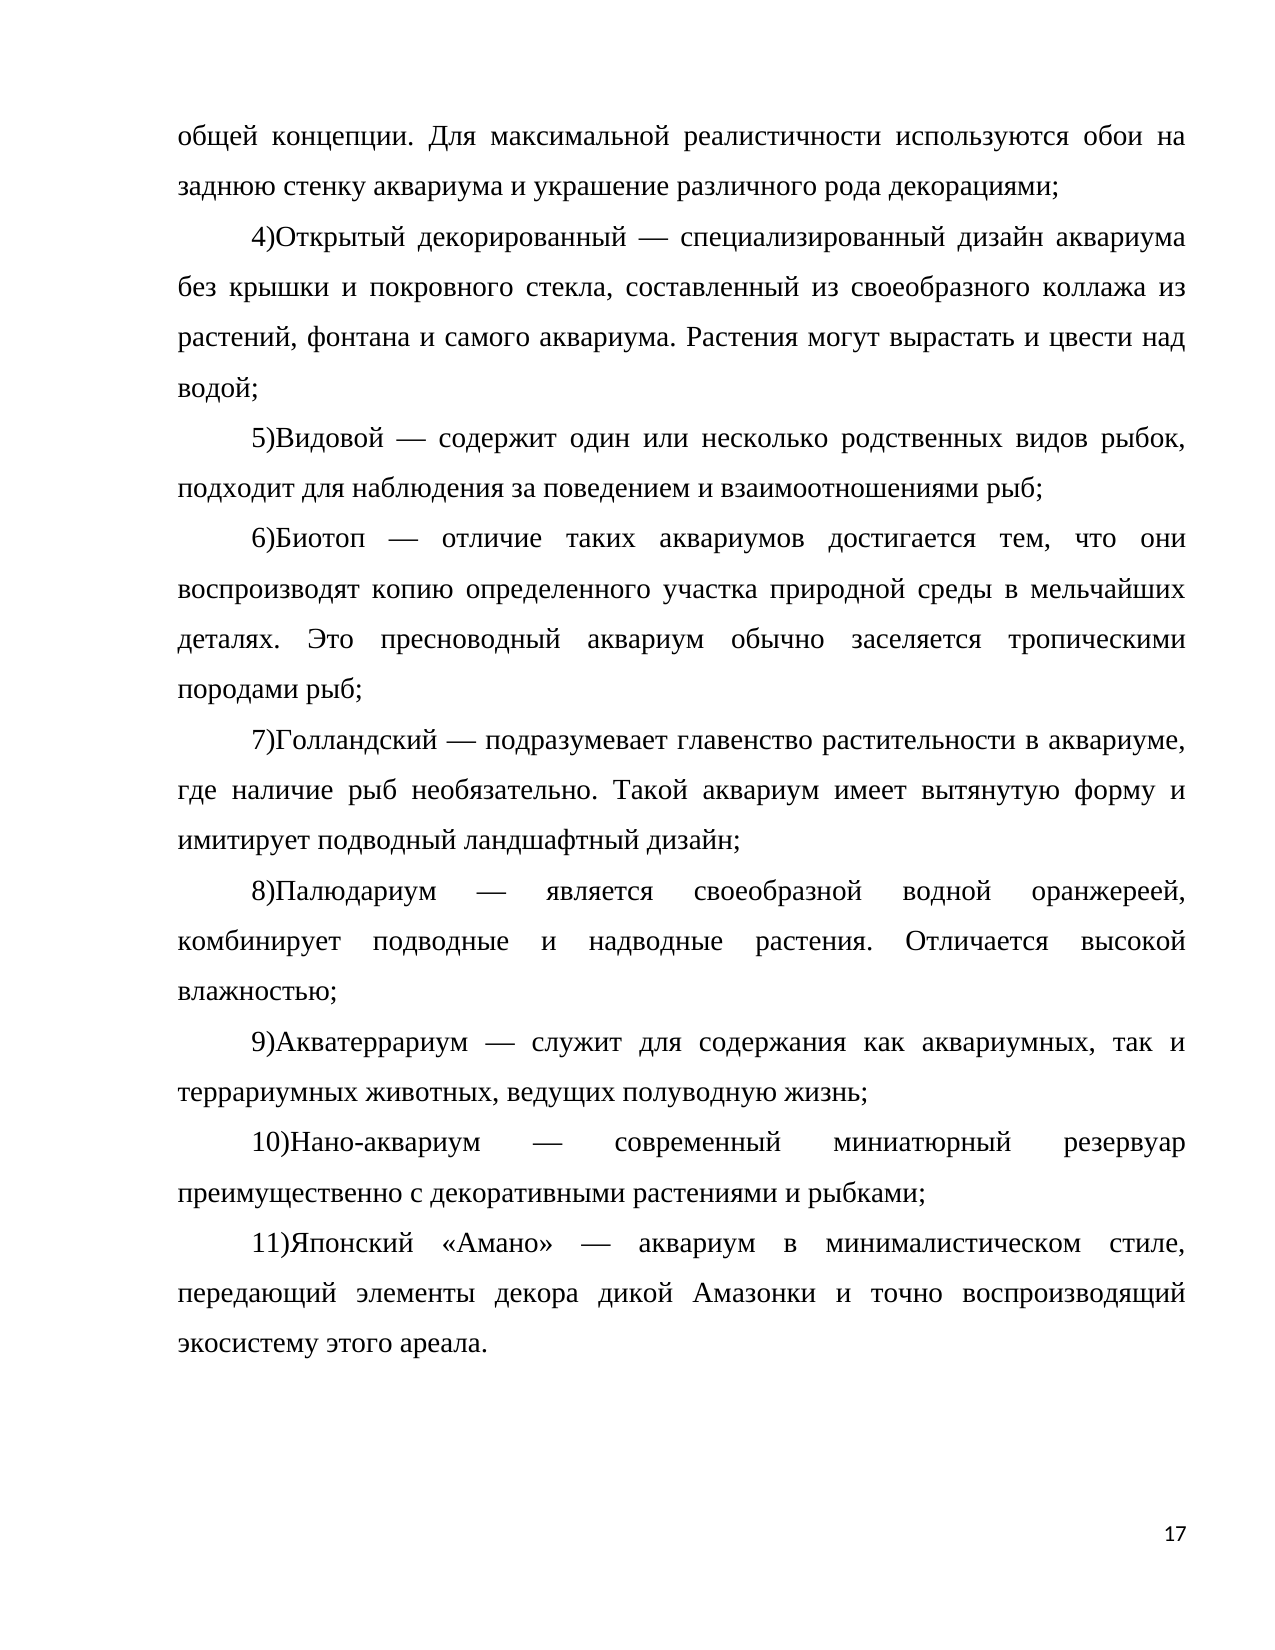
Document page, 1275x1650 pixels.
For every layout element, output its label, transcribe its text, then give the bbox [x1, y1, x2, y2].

text 8)Палюдариум — является своеобразной водной оранжереей, комбинирует подводные и надводные растения. Отличается высокой влажностью; [177, 873, 1186, 1007]
text 10)Нано-аквариум — современный миниатюрный резервуар преимущественно с декоративными растениями и рыбками; [177, 1124, 1186, 1208]
text 9)Акватеррариум — служит для содержания как аквариумных, так и террариумных животных, ведущих полуводную жизнь; [177, 1024, 1186, 1108]
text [177, 118, 1186, 202]
text 5)Видовой — содержит один или несколько родственных видов рыбок, подходит для наблюдения за поведением и взаимоотношениями рыб; [177, 420, 1186, 504]
text 11)Японский «Амано» — аквариум в минималистическом стиле, передающий элементы декора дикой Амазонки и точно воспроизводящий экосистему этого ареала. [177, 1225, 1186, 1359]
text 4)Открытый декорированный — специализированный дизайн аквариума без крышки и покровного стекла, составленный из своеобразного коллажа из растений, фонтана и самого аквариума. Растения могут вырастать и цвести над водой; [177, 219, 1186, 403]
text 7)Голландский — подразумевает главенство растительности в аквариуме, где наличие рыб необязательно. Такой аквариум имеет вытянутую форму и имитирует подводный ландшафтный дизайн; [177, 722, 1186, 856]
text 6)Биотоп — отличие таких аквариумов достигается тем, что они воспроизводят копию определенного участка природной среды в мельчайших деталях. Это пресноводный аквариум обычно заселяется тропическими породами рыб; [177, 521, 1186, 705]
